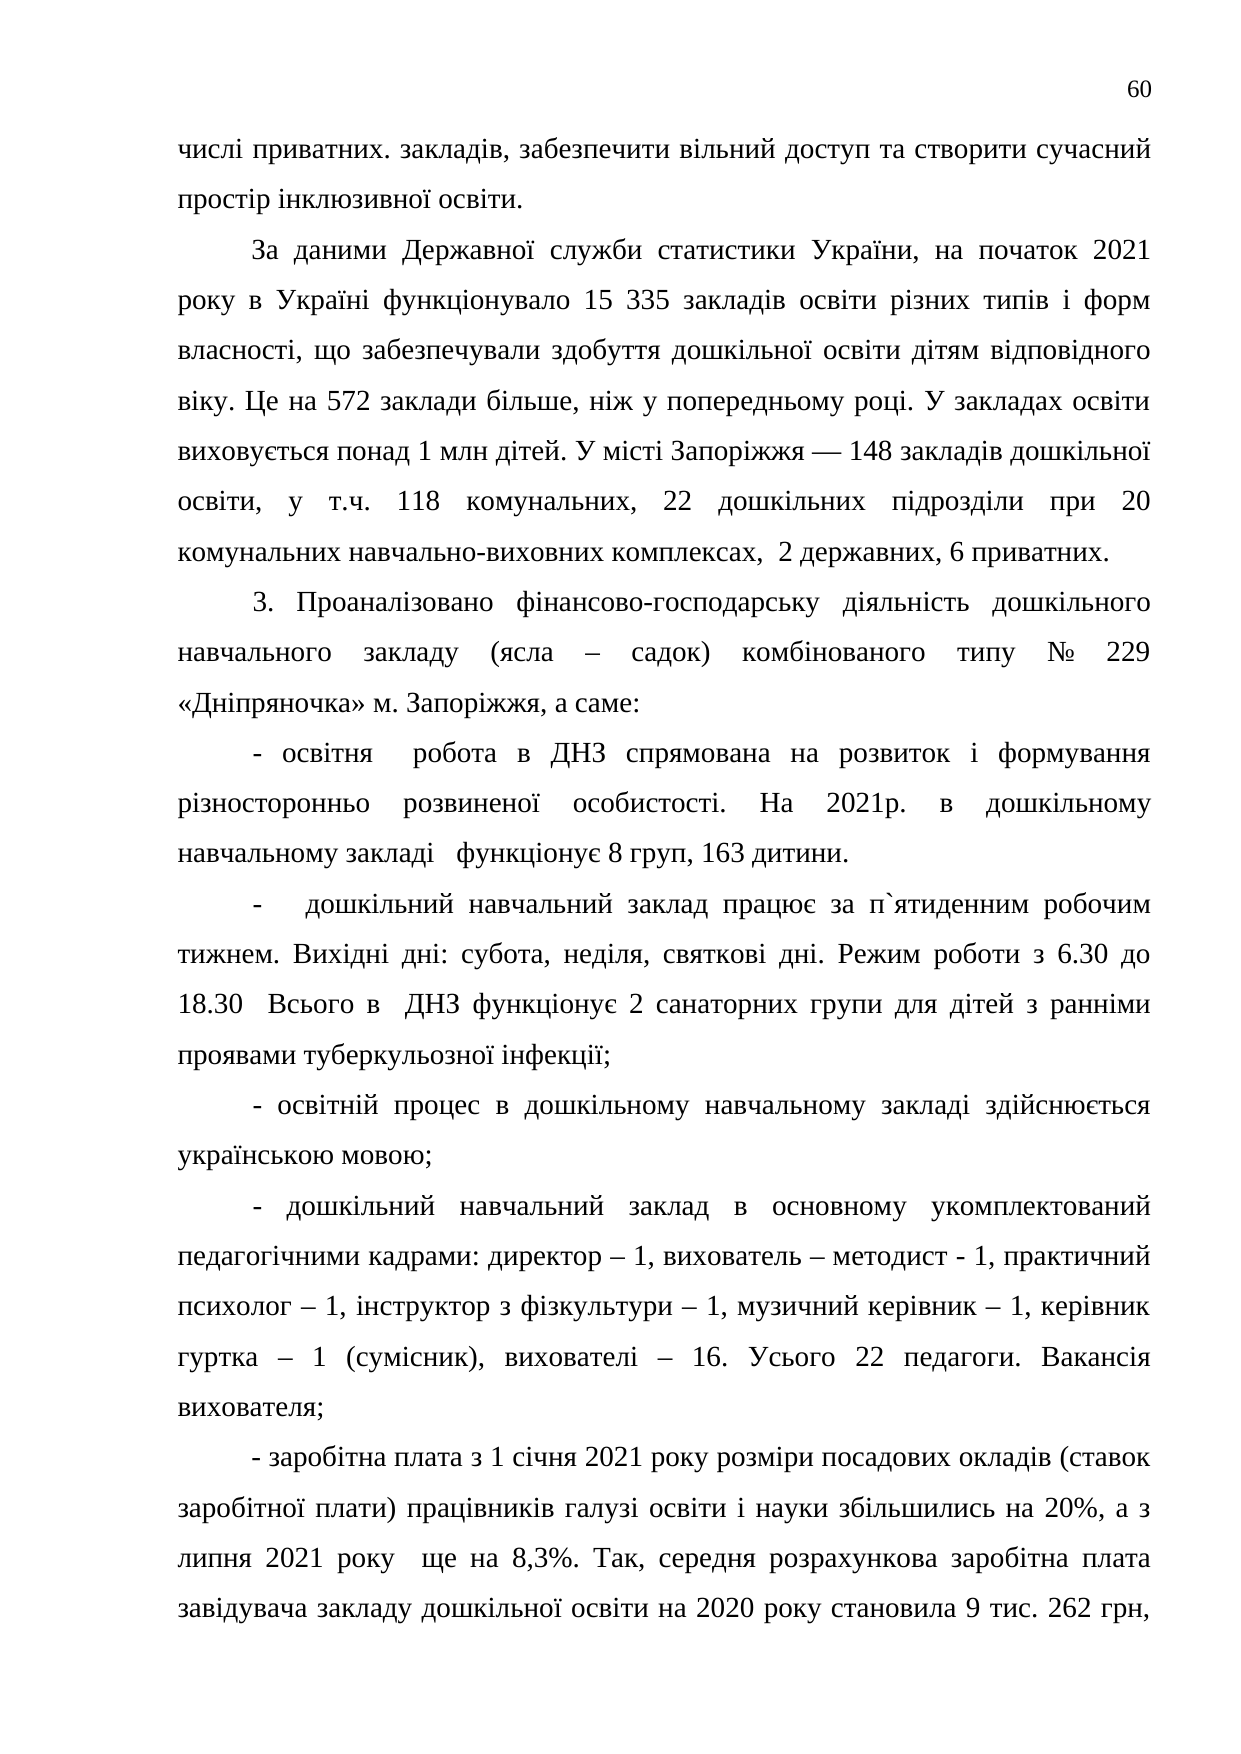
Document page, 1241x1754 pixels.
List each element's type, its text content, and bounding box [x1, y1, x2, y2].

text - дошкільний навчальний заклад працює за п`ятиденним робочим тижнем. Вихідні дні: субота, неділя, святкові дні. Режим роботи з 6.30 до 18.30 Всього в ДНЗ функціонує 2 санаторних групи для дітей з ранніми проявами туберкульозної інфекції; [177, 886, 1152, 1070]
list За даними Державної служби статистики України, на початок 2021 року в Україні функціонувало 15 335 закладів освіти різних типів і форм власності, що забезпечували здобуття дошкільної освіти дітям відповідного віку. Це на 572 заклади більше, ніж у попередньому році. У закладах освіти виховується понад 1 млн дітей. У місті Запоріжжя — 148 закладів дошкільної освіти, у т.ч. 118 комунальних, 22 дошкільних підрозділи при 20 комунальних навчально-виховних комплексах, 2 державних, 6 приватних. [177, 232, 1152, 567]
text - освітній процес в дошкільному навчальному закладі здійснюється українською мовою; [177, 1087, 1152, 1171]
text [177, 131, 1152, 215]
text 3. Проаналізовано фінансово-господарську діяльність дошкільного навчального закладу (ясла – садок) комбінованого типу № 229 «Дніпряночка» м. Запоріжжя, а саме: [177, 584, 1152, 718]
text - освітня робота в ДНЗ спрямована на розвиток і формування різносторонньо розвиненої особистості. На 2021р. в дошкільному навчальному закладі функціонує 8 груп, 163 дитини. [177, 735, 1152, 869]
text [177, 1439, 1152, 1624]
text - дошкільний навчальний заклад в основному укомплектований педагогічними кадрами: директор – 1, вихователь – методист - 1, практичний психолог – 1, інструктор з фізкультури – 1, музичний керівник – 1, керівник гуртка – 1 (сумісник), вихователі – 16. Усього 22 педагоги. Вакансія вихователя; [177, 1188, 1152, 1423]
